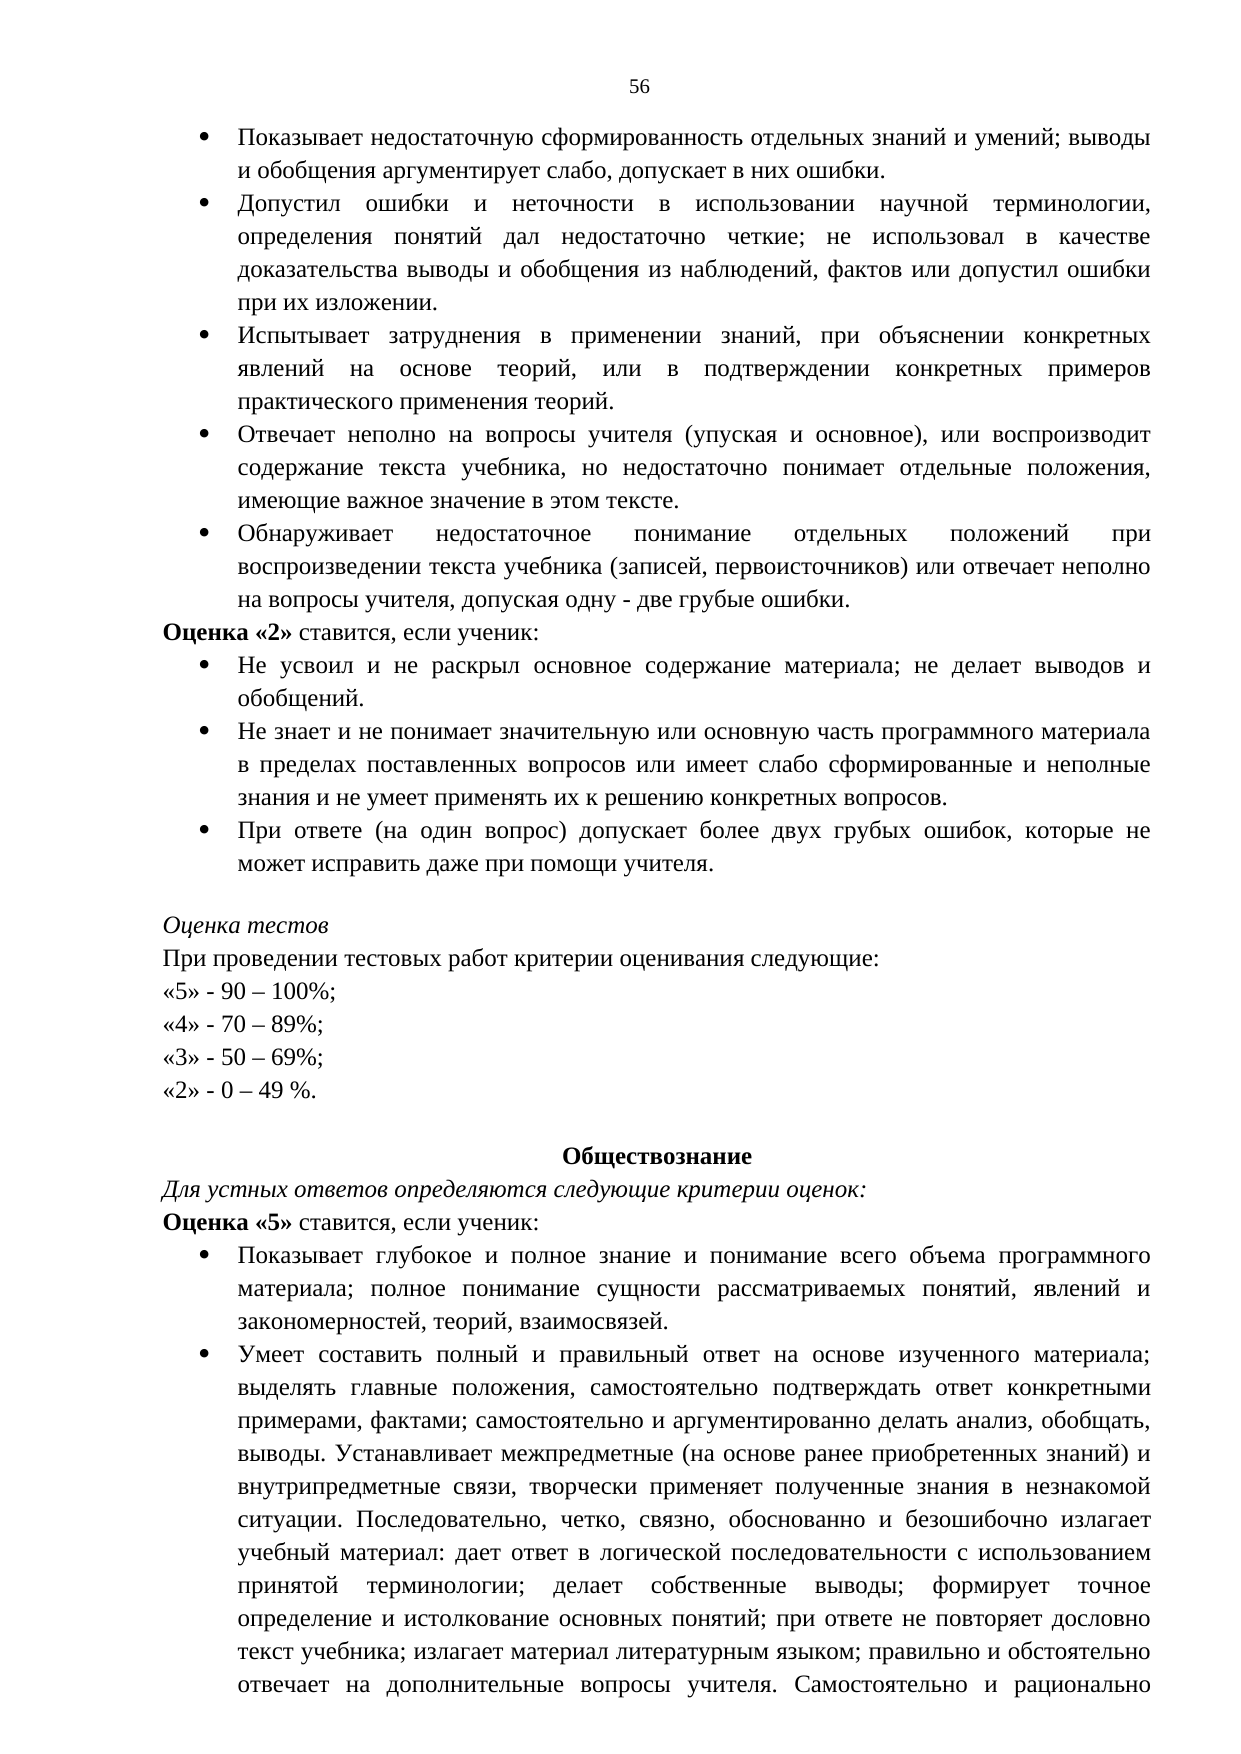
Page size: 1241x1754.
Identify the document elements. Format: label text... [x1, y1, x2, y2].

list Обнаруживает недостаточное понимание отдельных положений при воспроизведении текста учебника (записей, первоисточников) или отвечает неполно на вопросы учителя, допуская одну - две грубые ошибки. [200, 518, 1152, 613]
text «3» - 50 – 69%; [103, 1042, 1152, 1071]
text Обществознание [103, 1141, 1152, 1169]
list Отвечает неполно на вопросы учителя (упуская и основное), или воспроизводит содержание текста учебника, но недостаточно понимает отдельные положения, имеющие важное значение в этом тексте. [200, 419, 1152, 514]
text «4» - 70 – 89%; [103, 1009, 1152, 1037]
list Испытывает затруднения в применении знаний, при объяснении конкретных явлений на основе теорий, или в подтверждении конкретных примеров практического применения теорий. [200, 320, 1152, 415]
text Для устных ответов определяются следующие критерии оценок: [103, 1174, 1152, 1203]
text «2» - 0 – 49 %. [103, 1075, 1152, 1103]
list При ответе (на один вопрос) допускает более двух грубых ошибок, которые не может исправить даже при помощи учителя. [200, 815, 1152, 877]
list Показывает глубокое и полное знание и понимание всего объема программного материала; полное понимание сущности рассматриваемых понятий, явлений и закономерностей, теорий, взаимосвязей. [200, 1240, 1152, 1335]
text При проведении тестовых работ критерии оценивания следующие: [103, 943, 1152, 971]
list Допустил ошибки и неточности в использовании научной терминологии, определения понятий дал недостаточно четкие; не использовал в качестве доказательства выводы и обобщения из наблюдений, фактов или допустил ошибки при их изложении. [200, 188, 1152, 316]
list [200, 1339, 1152, 1698]
text Оценка «5» ставится, если ученик: [103, 1207, 1152, 1236]
text «5» - 90 – 100%; [103, 976, 1152, 1004]
list Не усвоил и не раскрыл основное содержание материала; не делает выводов и обобщений. [200, 650, 1152, 712]
list Показывает недостаточную сформированность отдельных знаний и умений; выводы и обобщения аргументирует слабо, допускает в них ошибки. [200, 122, 1152, 184]
text Оценка тестов [103, 910, 1152, 938]
list Не знает и не понимает значительную или основную часть программного материала в пределах поставленных вопросов или имеет слабо сформированные и неполные знания и не умеет применять их к решению конкретных вопросов. [200, 716, 1152, 811]
text Оценка «2» ставится, если ученик: [103, 617, 1152, 646]
